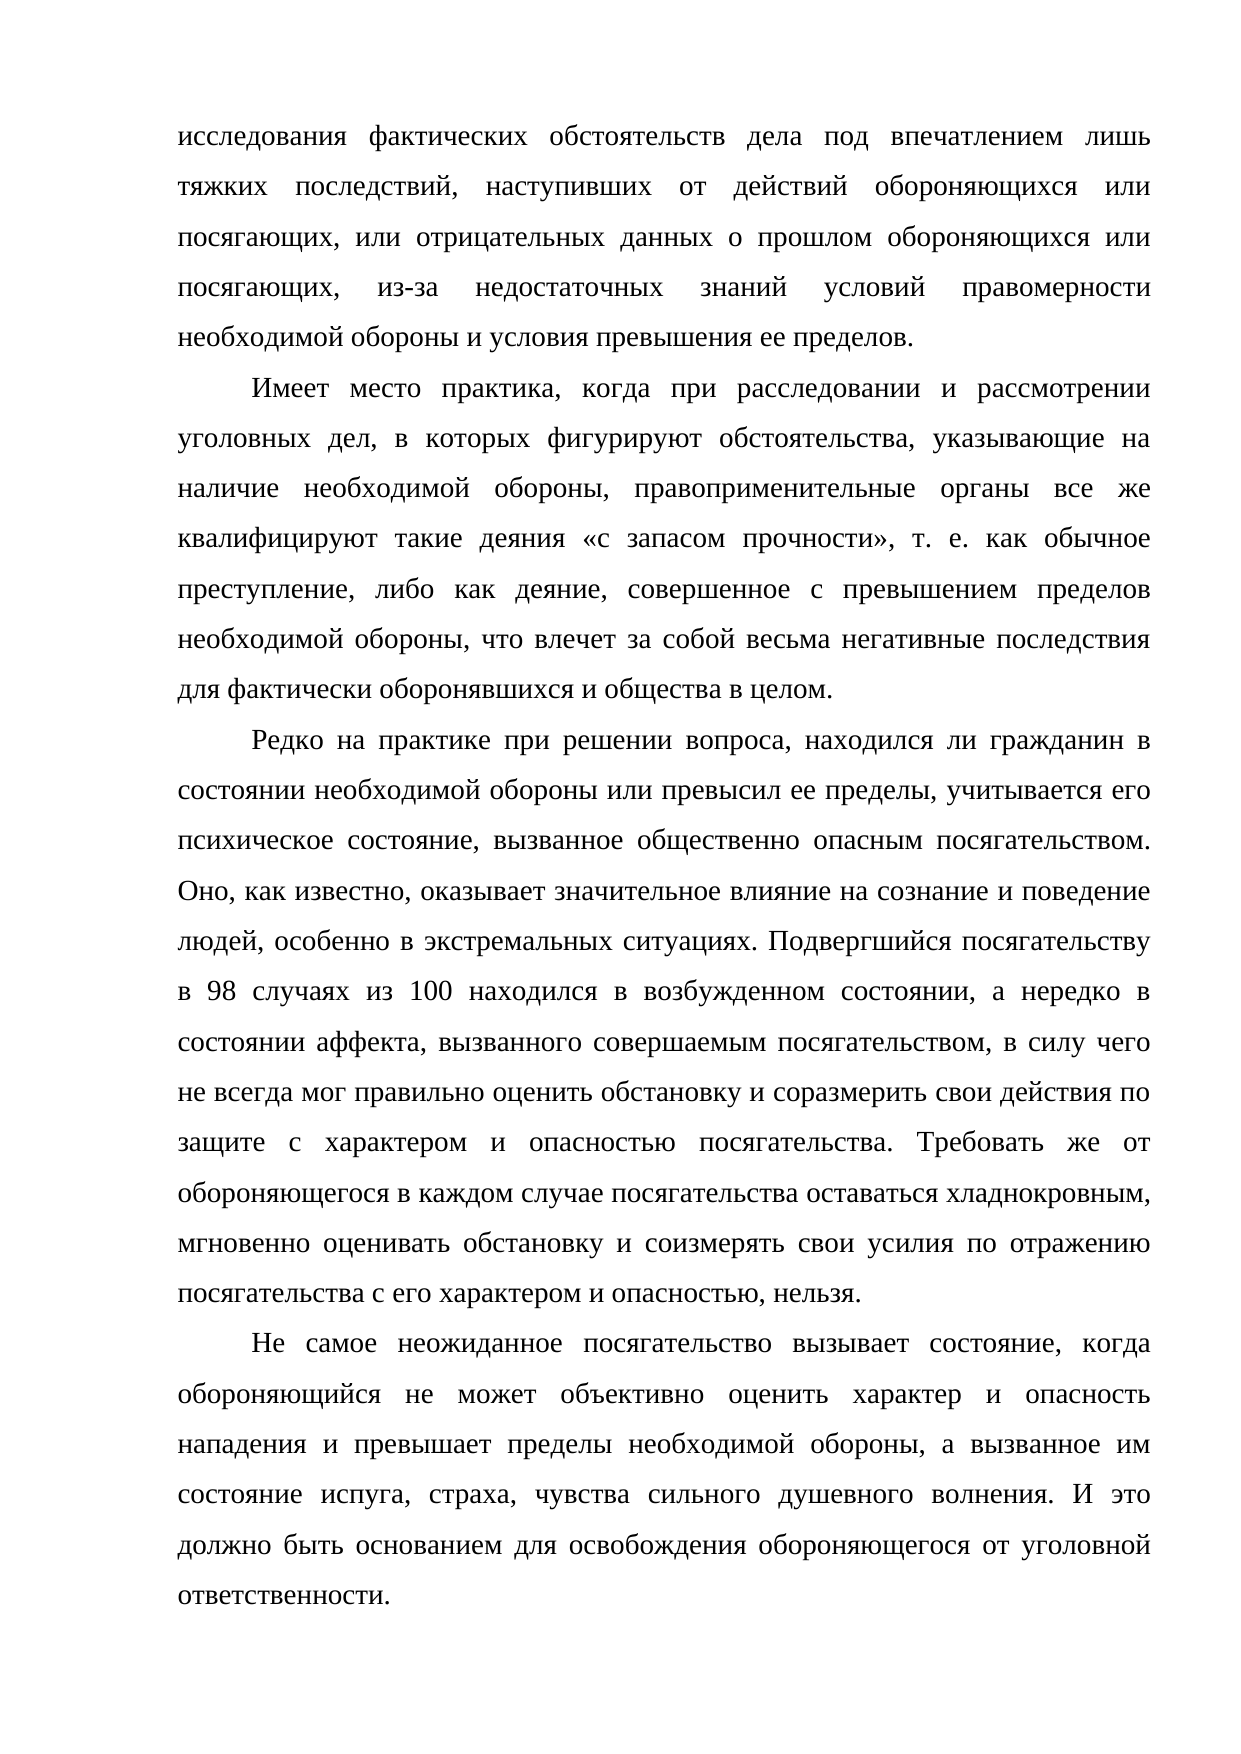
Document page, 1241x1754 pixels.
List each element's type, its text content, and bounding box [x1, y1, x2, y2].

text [177, 118, 1152, 353]
text Не самое неожиданное посягательство вызывает состояние, когда обороняющийся не может объективно оценить характер и опасность нападения и превышает пределы необходимой обороны, а вызванное им состояние испуга, страха, чувства сильного душевного волнения. И это должно быть основанием для освобождения обороняющегося от уголовной ответственности. [177, 1326, 1152, 1611]
text Имеет место практика, когда при расследовании и рассмотрении уголовных дел, в которых фигурируют обстоятельства, указывающие на наличие необходимой обороны, правоприменительные органы все же квалифицируют такие деяния «с запасом прочности», т. е. как обычное преступление, либо как деяние, совершенное с превышением пределов необходимой обороны, что влечет за собой весьма негативные последствия для фактически оборонявшихся и общества в целом. [177, 370, 1152, 705]
text Редко на практике при решении вопроса, находился ли гражданин в состоянии необходимой обороны или превысил ее пределы, учитывается его психическое состояние, вызванное общественно опасным посягательством. Оно, как известно, оказывает значительное влияние на сознание и поведение людей, особенно в экстремальных ситуациях. Подвергшийся посягательству в 98 случаях из 100 находился в возбужденном состоянии, а нередко в состоянии аффекта, вызванного совершаемым посягательством, в силу чего не всегда мог правильно оценить обстановку и соразмерить свои действия по защите с характером и опасностью посягательства. Требовать же от обороняющегося в каждом случае посягательства оставаться хладнокровным, мгновенно оценивать обстановку и соизмерять свои усилия по отражению посягательства с его характером и опасностью, нельзя. [177, 722, 1152, 1309]
